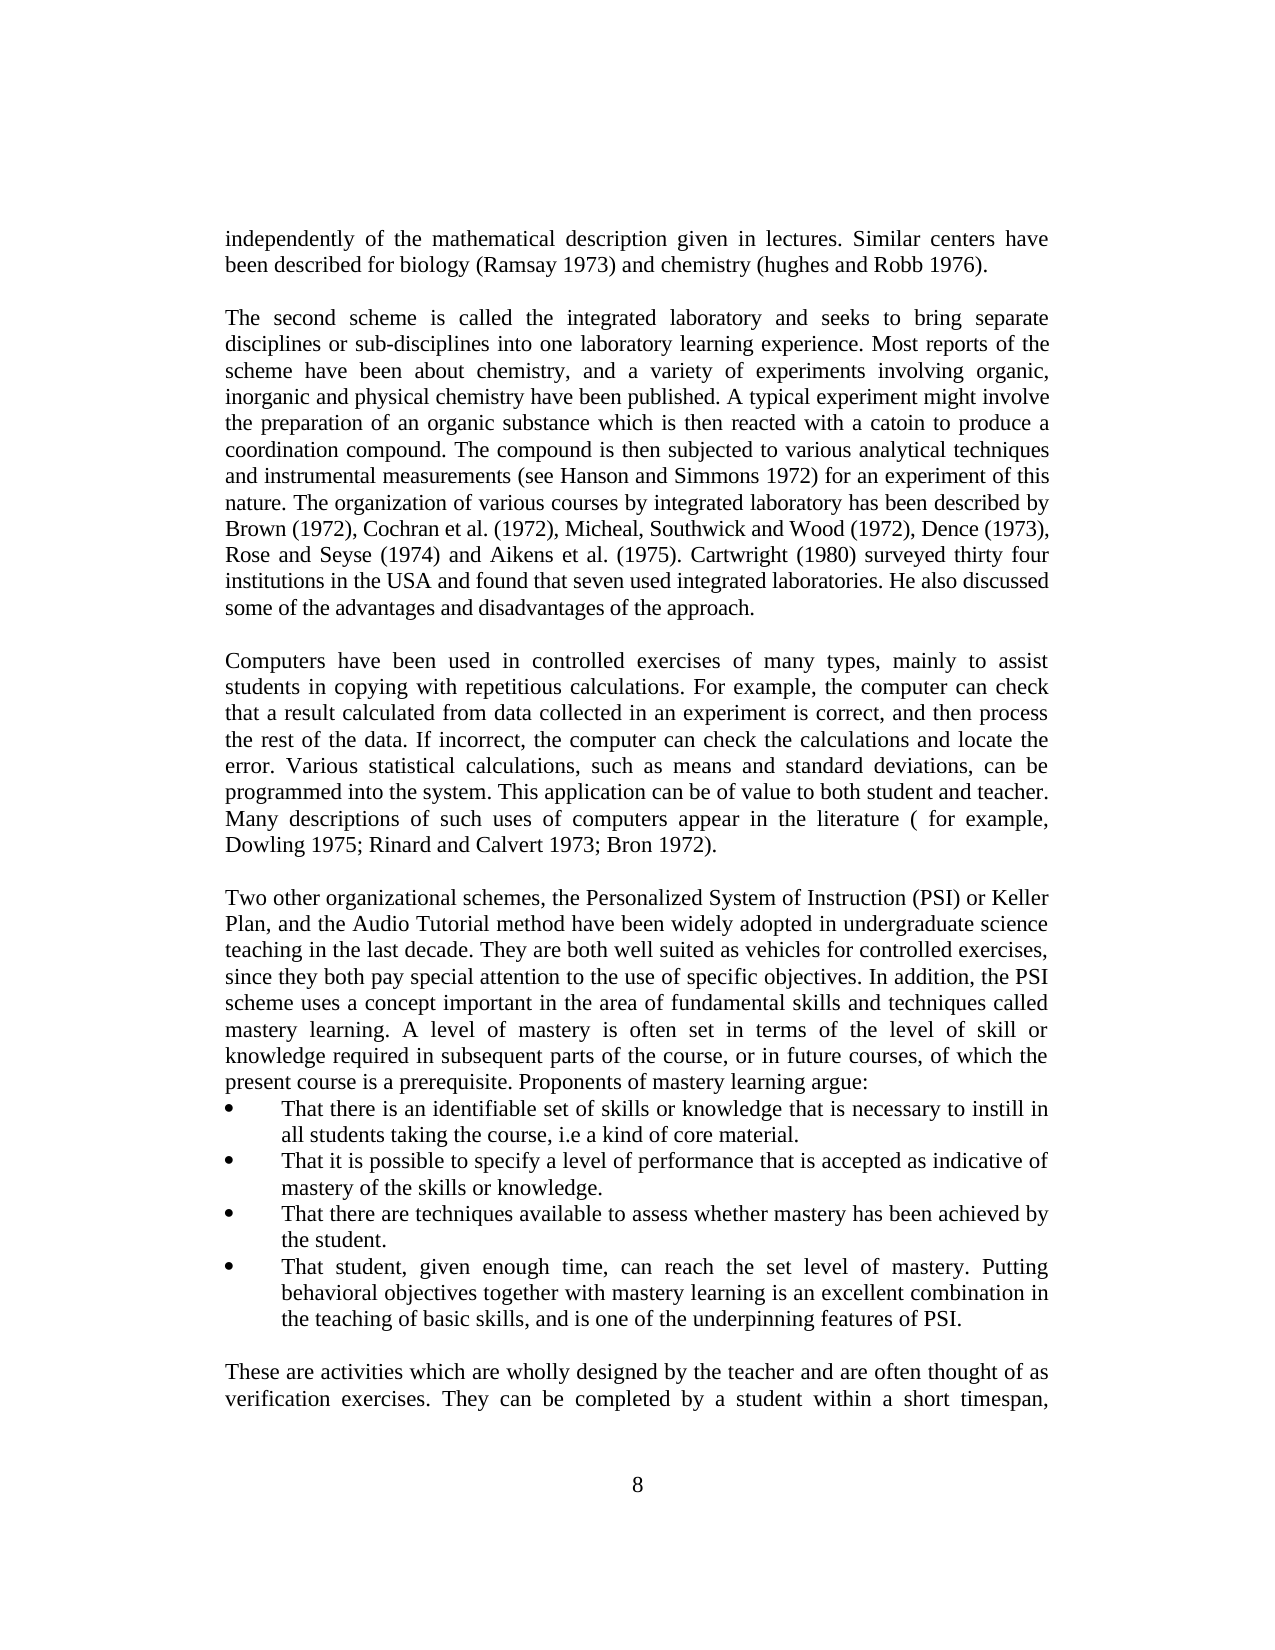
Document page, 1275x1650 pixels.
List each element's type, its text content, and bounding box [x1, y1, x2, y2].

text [225, 1358, 1050, 1411]
text The second scheme is called the integrated laboratory and seeks to bring separate disciplines or sub-disciplines into one laboratory learning experience. Most reports of the scheme have been about chemistry, and a variety of experiments involving organic, inorganic and physical chemistry have been published. A typical experiment might involve the preparation of an organic substance which is then reacted with a catoin to produce a coordination compound. The compound is then subjected to various analytical techniques and instrumental measurements (see Hanson and Simmons 1972) for an experiment of this nature. The organization of various courses by integrated laboratory has been described by Brown (1972), Cochran et al. (1972), Micheal, Southwick and Wood (1972), Dence (1973), Rose and Seyse (1974) and Aikens et al. (1975). Cartwright (1980) surveyed thirty four institutions in the USA and found that seven used integrated laboratories. He also discussed some of the advantages and disadvantages of the approach. [225, 304, 1050, 620]
text Computers have been used in controlled exercises of many types, mainly to assist students in copying with repetitious calculations. For example, the computer can check that a result calculated from data collected in an experiment is correct, and then process the rest of the data. If incorrect, the computer can check the calculations and locate the error. Various statistical calculations, such as means and standard deviations, can be programmed into the system. This application can be of value to both student and teacher. Many descriptions of such uses of computers appear in the literature ( for example, Dowling 1975; Rinard and Calvert 1973; Bron 1972). [225, 647, 1050, 857]
list That there are techniques available to assess whether mastery has been achieved by the student. [225, 1200, 1050, 1253]
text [225, 225, 1050, 278]
list That there is an identifiable set of skills or knowledge that is necessary to instill in all students taking the course, i.e a kind of core material. [225, 1095, 1050, 1147]
list That student, given enough time, can reach the set level of mastery. Putting behavioral objectives together with mastery learning is an excellent combination in the teaching of basic skills, and is one of the underpinning features of PSI. [225, 1253, 1050, 1332]
text Two other organizational schemes, the Personalized System of Instruction (PSI) or Keller Plan, and the Audio Tutorial method have been widely adopted in undergraduate science teaching in the last decade. They are both well suited as vehicles for controlled exercises, since they both pay special attention to the use of specific objectives. In addition, the PSI scheme uses a concept important in the area of fundamental skills and techniques called mastery learning. A level of mastery is often set in terms of the level of skill or knowledge required in subsequent parts of the course, or in future courses, of which the present course is a prerequisite. Proponents of mastery learning argue: [225, 884, 1050, 1095]
list That it is possible to specify a level of performance that is accepted as indicative of mastery of the skills or knowledge. [225, 1147, 1050, 1200]
